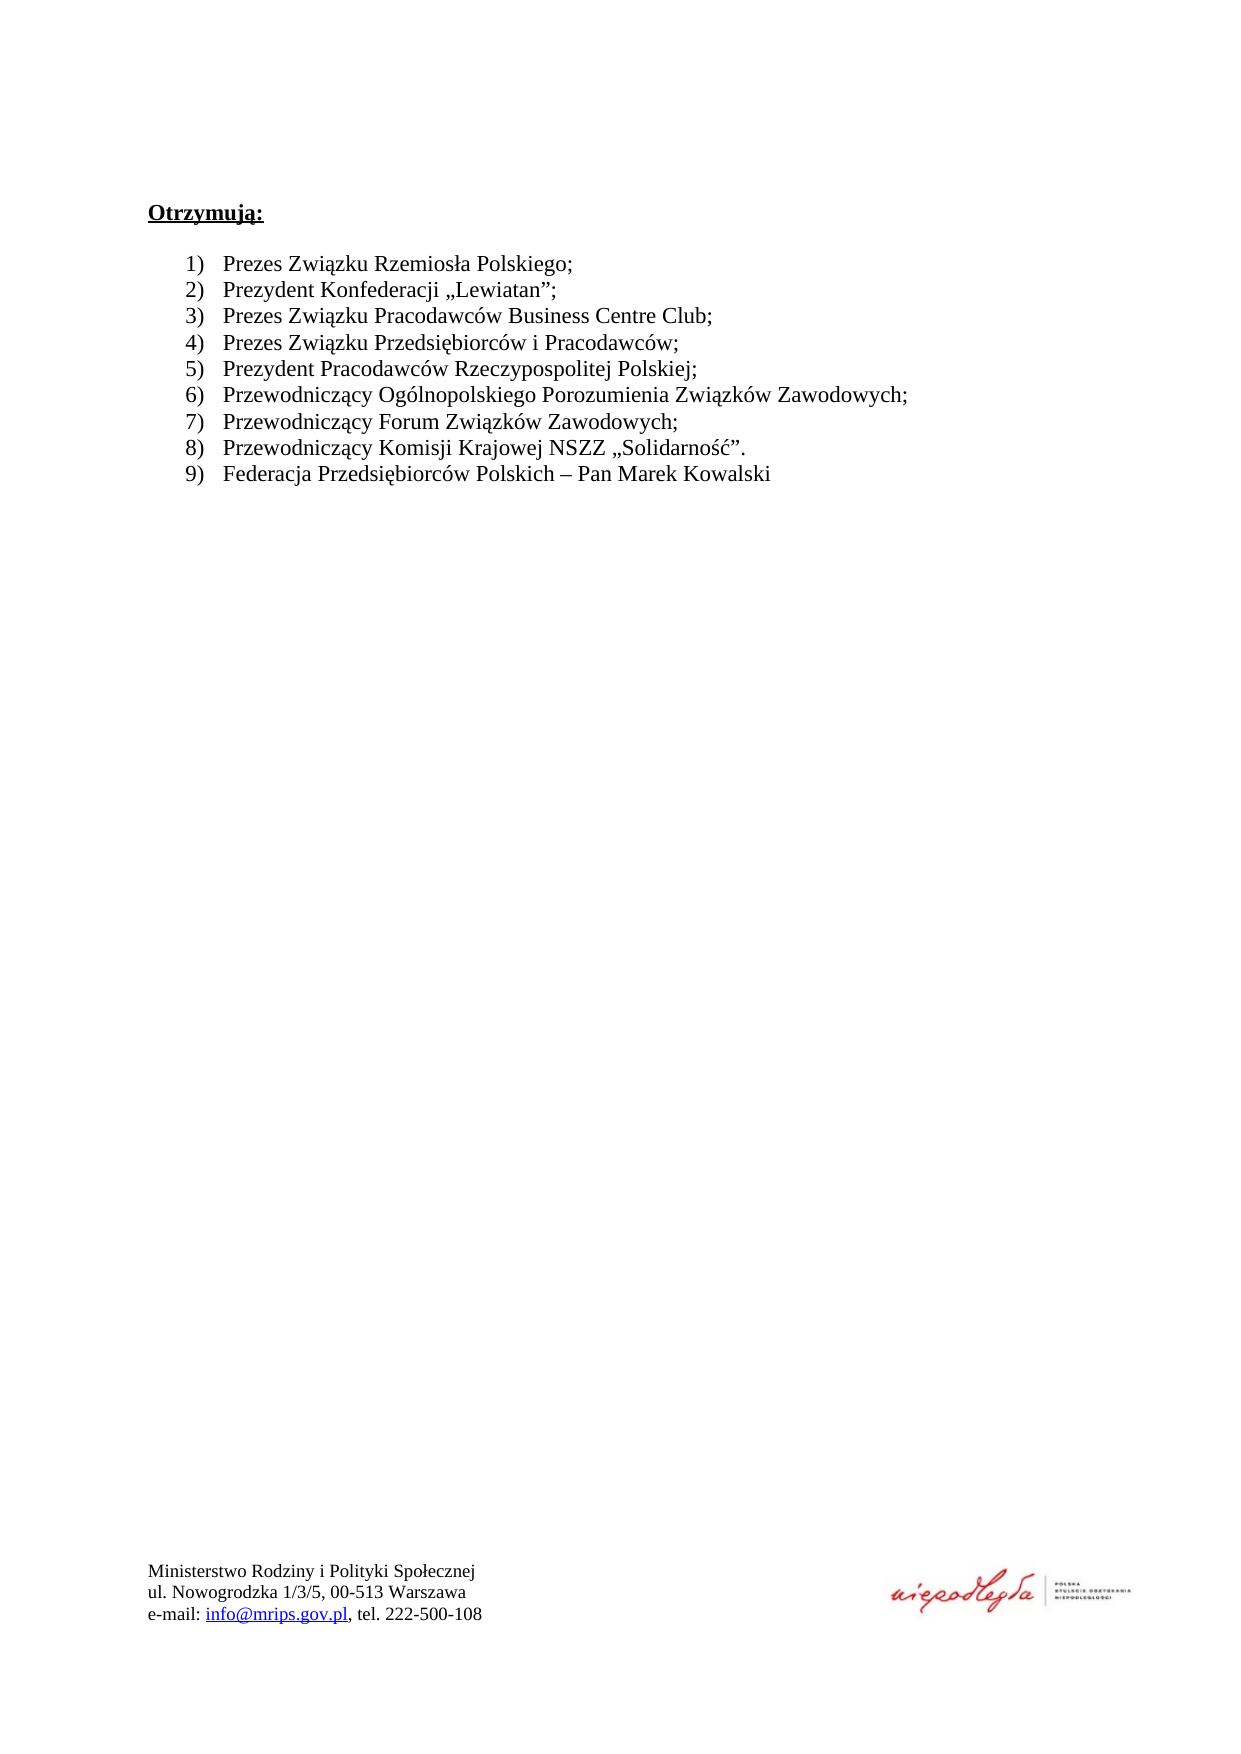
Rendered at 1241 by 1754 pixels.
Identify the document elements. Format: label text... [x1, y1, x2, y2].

picture [882, 1560, 1141, 1622]
list Federacja Przedsiębiorców Polskich – Pan Marek Kowalski [185, 461, 1093, 487]
list Prezes Związku Przedsiębiorców i Pracodawców; [185, 329, 1093, 355]
list Prezes Związku Rzemiosła Polskiego; [185, 250, 1093, 276]
list Prezydent Konfederacji „Lewiatan”; [185, 276, 1093, 302]
text Otrzymują: [148, 199, 1091, 225]
list Prezes Związku Pracodawców Business Centre Club; [185, 302, 1093, 329]
list Prezydent Pracodawców Rzeczypospolitej Polskiej; [185, 355, 1093, 381]
list Przewodniczący Forum Związków Zawodowych; [185, 408, 1093, 434]
list Przewodniczący Komisji Krajowej NSZZ „Solidarność”. [185, 434, 1093, 461]
list Przewodniczący Ogólnopolskiego Porozumienia Związków Zawodowych; [185, 381, 1093, 408]
